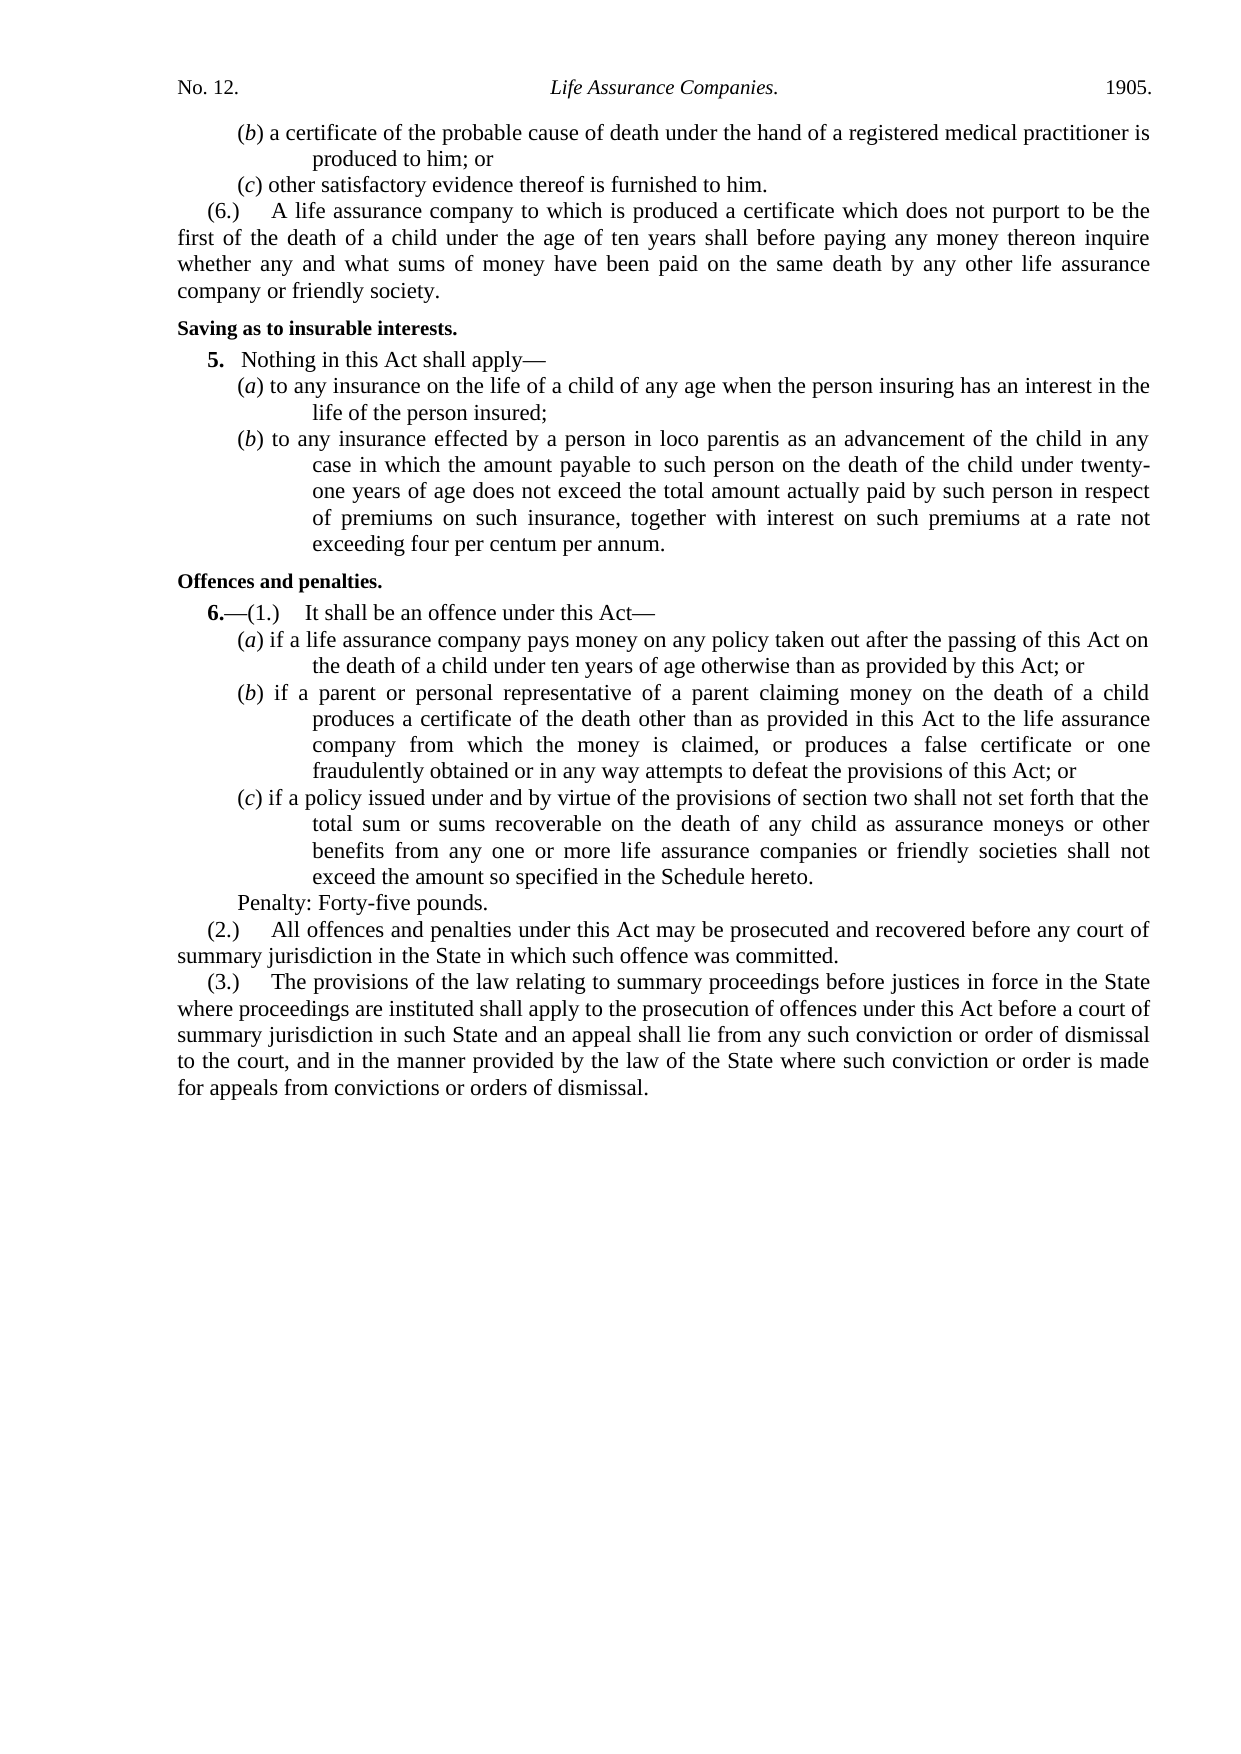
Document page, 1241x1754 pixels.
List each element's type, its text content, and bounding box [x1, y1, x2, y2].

text (c) other satisfactory evidence thereof is furnished to him. [237, 171, 1152, 198]
text Penalty: Forty-five pounds. [237, 889, 1152, 916]
text 6.—(1.) It shall be an offence under this Act— [177, 599, 1152, 626]
text (b) to any insurance effected by a person in loco parentis as an advancement of the child in any case in which the amount payable to such person on the death of the child under twenty-one years of age does not exceed the total amount actually paid by such person in respect of premiums on such insurance, together with interest on such premiums at a rate not exceeding four per centum per annum. [237, 425, 1152, 557]
text Offences and penalties. [177, 569, 1152, 593]
text (b) a certificate of the probable cause of death under the hand of a registered medical practitioner is produced to him; or [237, 118, 1152, 171]
text (a) if a life assurance company pays money on any policy taken out after the passing of this Act on the death of a child under ten years of age otherwise than as provided by this Act; or [237, 626, 1152, 678]
text (2.) All offences and penalties under this Act may be prosecuted and recovered before any court of summary jurisdiction in the State in which such offence was committed. [177, 916, 1152, 968]
text (6.) A life assurance company to which is produced a certificate which does not purport to be the first of the death of a child under the age of ten years shall before paying any money thereon inquire whether any and what sums of money have been paid on the same death by any other life assurance company or friendly society. [177, 198, 1152, 303]
text (c) if a policy issued under and by virtue of the provisions of section two shall not set forth that the total sum or sums recoverable on the death of any child as assurance moneys or other benefits from any one or more life assurance companies or friendly societies shall not exceed the amount so specified in the Schedule hereto. [237, 784, 1152, 889]
text (a) to any insurance on the life of a child of any age when the person insuring has an interest in the life of the person insured; [237, 372, 1152, 425]
text (3.) The provisions of the law relating to summary proceedings before justices in force in the State where proceedings are instituted shall apply to the prosecution of offences under this Act before a court of summary jurisdiction in such State and an appeal shall lie from any such conviction or order of dismissal to the court, and in the manner provided by the law of the State where such conviction or order is made for appeals from convictions or orders of dismissal. [177, 968, 1152, 1100]
text 5. Nothing in this Act shall apply— [177, 346, 1152, 372]
text (b) if a parent or personal representative of a parent claiming money on the death of a child produces a certificate of the death other than as provided in this Act to the life assurance company from which the money is claimed, or produces a false certificate or one fraudulently obtained or in any way attempts to defeat the provisions of this Act; or [237, 678, 1152, 784]
text Saving as to insurable interests. [177, 316, 1152, 339]
